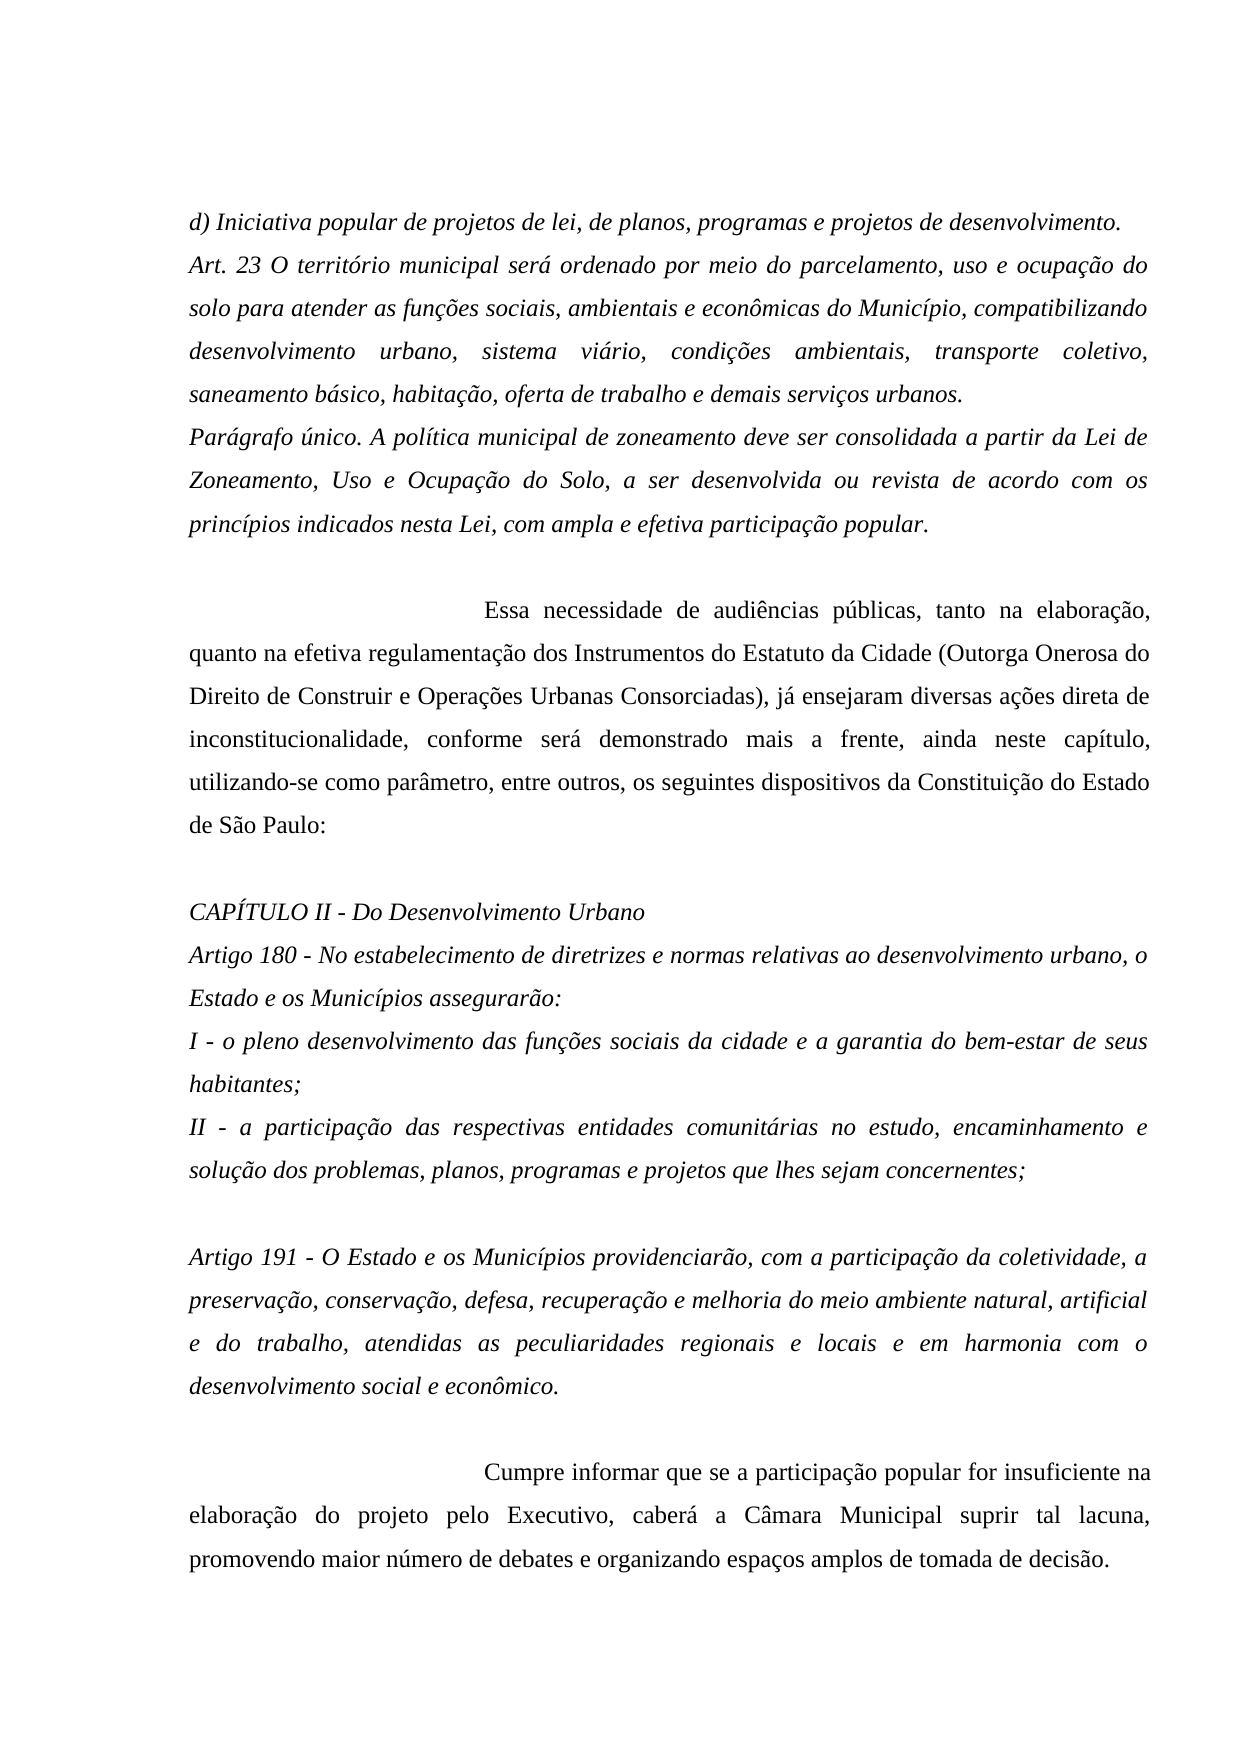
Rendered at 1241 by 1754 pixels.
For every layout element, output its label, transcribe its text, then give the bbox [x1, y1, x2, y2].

text Artigo 180 - No estabelecimento de diretrizes e normas relativas ao desenvolvimento urbano, o Estado e os Municípios assegurarão: [189, 940, 1152, 1012]
text d) Iniciativa popular de projetos de lei, de planos, programas e projetos de desenvolvimento. [189, 207, 1152, 236]
text I - o pleno desenvolvimento das funções sociais da cidade e a garantia do bem-estar de seus habitantes; [189, 1026, 1152, 1098]
text Artigo 191 - O Estado e os Municípios providenciarão, com a participação da coletividade, a preservação, conservação, defesa, recuperação e melhoria do meio ambiente natural, artificial e do trabalho, atendidas as peculiaridades regionais e locais e em harmonia com o desenvolvimento social e econômico. [189, 1242, 1152, 1400]
text Art. 23 O território municipal será ordenado por meio do parcelamento, uso e ocupação do solo para atender as funções sociais, ambientais e econômicas do Município, compatibilizando desenvolvimento urbano, sistema viário, condições ambientais, transporte coletivo, saneamento básico, habitação, oferta de trabalho e demais serviços urbanos. [189, 250, 1152, 408]
text Cumpre informar que se a participação popular for insuficiente na elaboração do projeto pelo Executivo, caberá a Câmara Municipal suprir tal lacuna, promovendo maior número de debates e organizando espaços amplos de tomada de decisão. [189, 1457, 1152, 1572]
text Essa necessidade de audiências públicas, tanto na elaboração, quanto na efetiva regulamentação dos Instrumentos do Estatuto da Cidade (Outorga Onerosa do Direito de Construir e Operações Urbanas Consorciadas), já ensejaram diversas ações direta de inconstitucionalidade, conforme será demonstrado mais a frente, ainda neste capítulo, utilizando-se como parâmetro, entre outros, os seguintes dispositivos da Constituição do Estado de São Paulo: [189, 595, 1152, 839]
text CAPÍTULO II - Do Desenvolvimento Urbano [189, 897, 1152, 926]
text Parágrafo único. A política municipal de zoneamento deve ser consolidada a partir da Lei de Zoneamento, Uso e Ocupação do Solo, a ser desenvolvida ou revista de acordo com os princípios indicados nesta Lei, com ampla e efetiva participação popular. [189, 422, 1152, 537]
text II - a participação das respectivas entidades comunitárias no estudo, encaminhamento e solução dos problemas, planos, programas e projetos que lhes sejam concernentes; [189, 1112, 1152, 1184]
